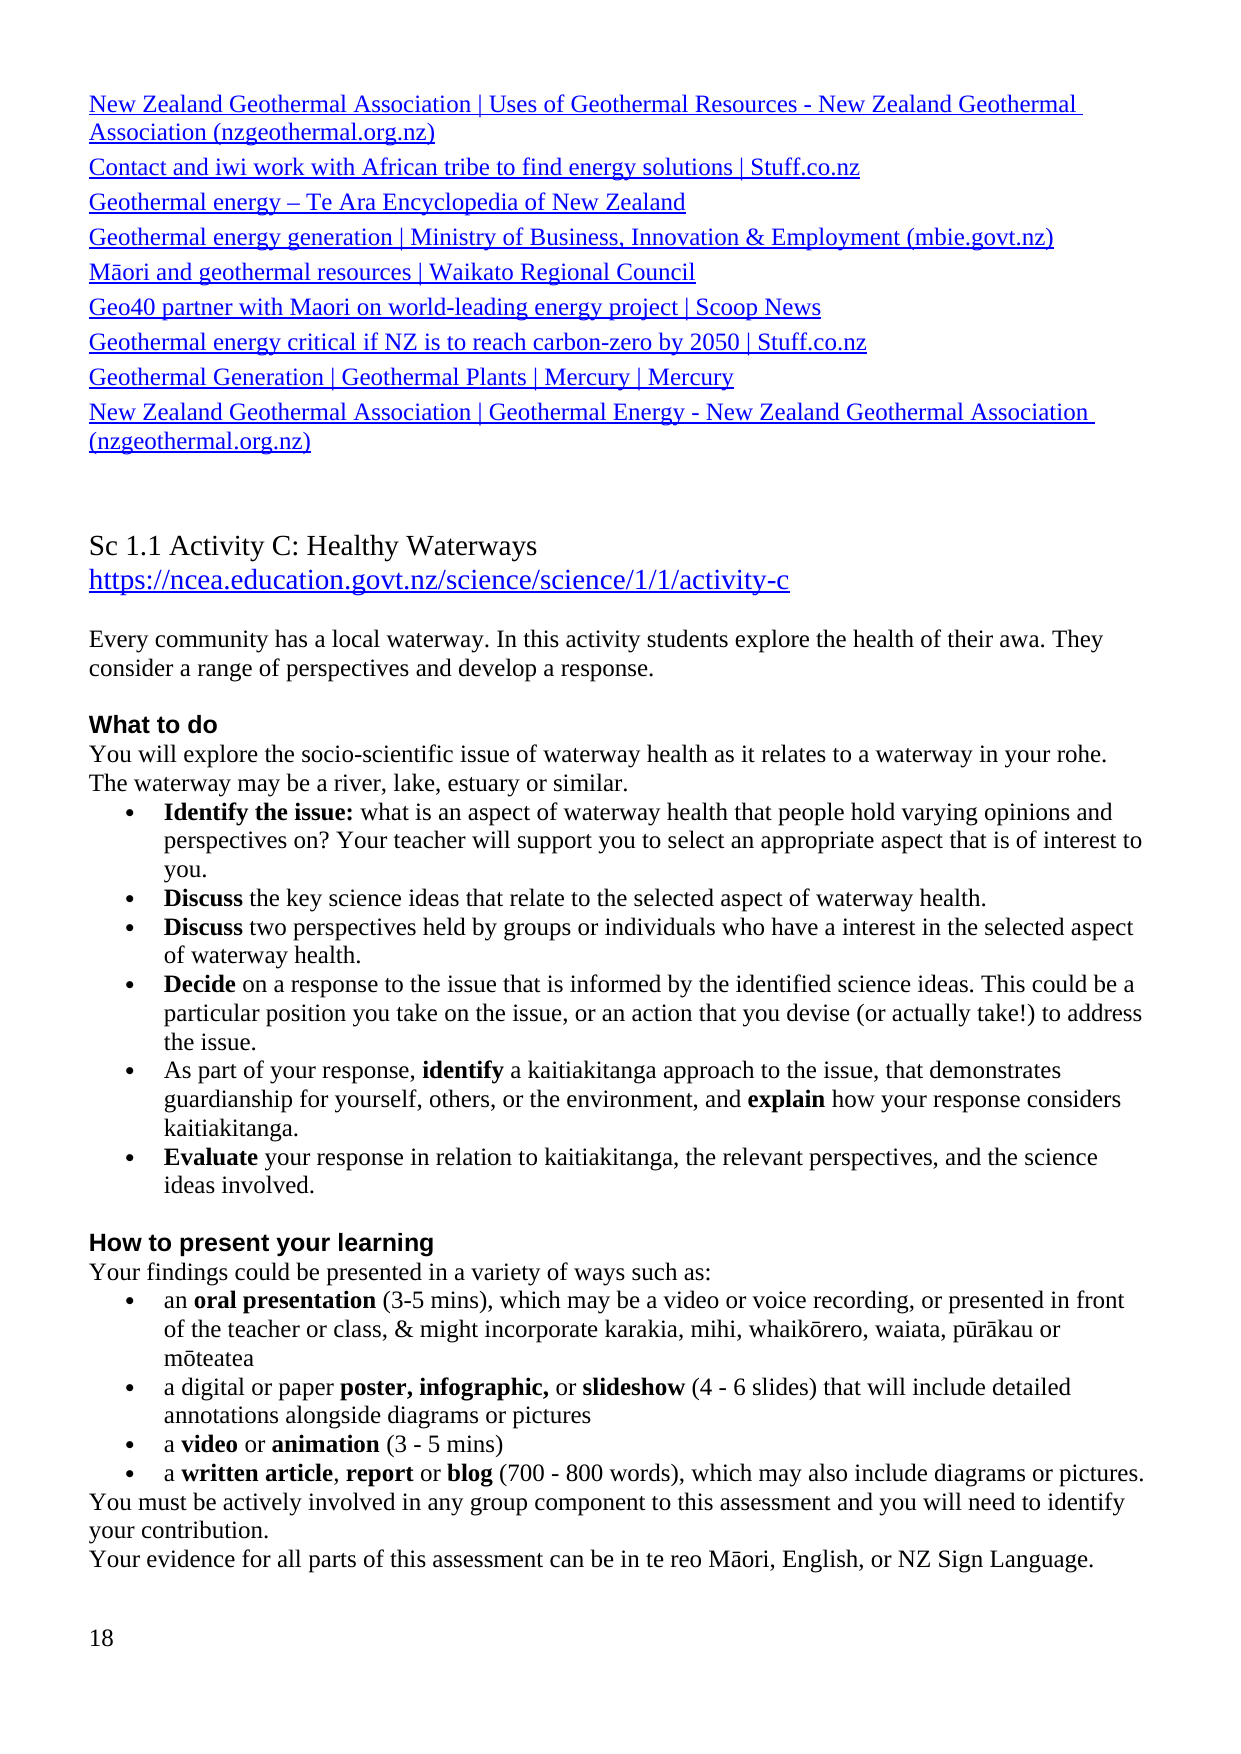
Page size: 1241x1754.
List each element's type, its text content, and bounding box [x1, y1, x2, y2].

text Your evidence for all parts of this assessment can be in te reo Māori, English, or NZ Sign Language. [89, 1544, 1152, 1573]
subtitle https://ncea.education.govt.nz/science/science/1/1/activity-c [89, 562, 1152, 595]
list Decide on a response to the issue that is informed by the identified science ideas. This could be a particular position you take on the issue, or an action that you devise (or actually take!) to address the issue. [126, 969, 1152, 1055]
list a written article, report or blog (700 - 800 words), which may also include diagrams or pictures. [126, 1458, 1152, 1487]
list Discuss two perspectives held by groups or individuals who have a interest in the selected aspect of waterway health. [126, 912, 1152, 969]
text You will explore the socio-scientific issue of waterway health as it relates to a waterway in your rohe. The waterway may be a river, lake, estuary or similar. [89, 739, 1152, 797]
list a digital or paper poster, infographic, or slideshow (4 - 6 slides) that will include detailed annotations alongside diagrams or pictures [126, 1372, 1152, 1429]
list Evaluate your response in relation to kaitiakitanga, the relevant perspectives, and the science ideas involved. [126, 1142, 1152, 1199]
list Discuss the key science ideas that relate to the selected aspect of waterway health. [126, 883, 1152, 912]
list a video or animation (3 - 5 mins) [126, 1429, 1152, 1458]
text Geothermal energy – Te Ara Encyclopedia of New Zealand [89, 187, 1152, 216]
text Geothermal Generation | Geothermal Plants | Mercury | Mercury [89, 362, 1152, 391]
text Māori and geothermal resources | Waikato Regional Council [89, 257, 1152, 286]
text Every community has a local waterway. In this activity students explore the health of their awa. They consider a range of perspectives and develop a response. [89, 624, 1152, 682]
list an oral presentation (3-5 mins), which may be a video or voice recording, or presented in front of the teacher or class, & might incorporate karakia, mihi, whaikōrero, waiata, pūrākau or mōteatea [126, 1285, 1152, 1372]
text New Zealand Geothermal Association | Uses of Geothermal Resources - New Zealand Geothermal Association (nzgeothermal.org.nz) [89, 89, 1152, 146]
list Identify the issue: what is an aspect of waterway health that people hold varying opinions and perspectives on? Your teacher will support you to select an appropriate aspect that is of interest to you. [126, 797, 1152, 883]
text Your findings could be presented in a variety of ways such as: [89, 1257, 1152, 1285]
text Geo40 partner with Maori on world-leading energy project | Scoop News [89, 292, 1152, 321]
text You must be actively involved in any group component to this assessment and you will need to identify your contribution. [89, 1487, 1152, 1544]
text Geothermal energy generation | Ministry of Business, Innovation & Employment (mbie.govt.nz) [89, 222, 1152, 251]
text How to present your learning [89, 1228, 1152, 1257]
text What to do [89, 710, 1152, 739]
text New Zealand Geothermal Association | Geothermal Energy - New Zealand Geothermal Association (nzgeothermal.org.nz) [89, 397, 1152, 455]
text Contact and iwi work with African tribe to find energy solutions | Stuff.co.nz [89, 152, 1152, 181]
text Geothermal energy critical if NZ is to reach carbon-zero by 2050 | Stuff.co.nz [89, 327, 1152, 356]
list As part of your response, identify a kaitiakitanga approach to the issue, that demonstrates guardianship for yourself, others, or the environment, and explain how your response considers kaitiakitanga. [126, 1055, 1152, 1142]
subtitle Sc 1.1 Activity C: Healthy Waterways [89, 528, 1152, 562]
